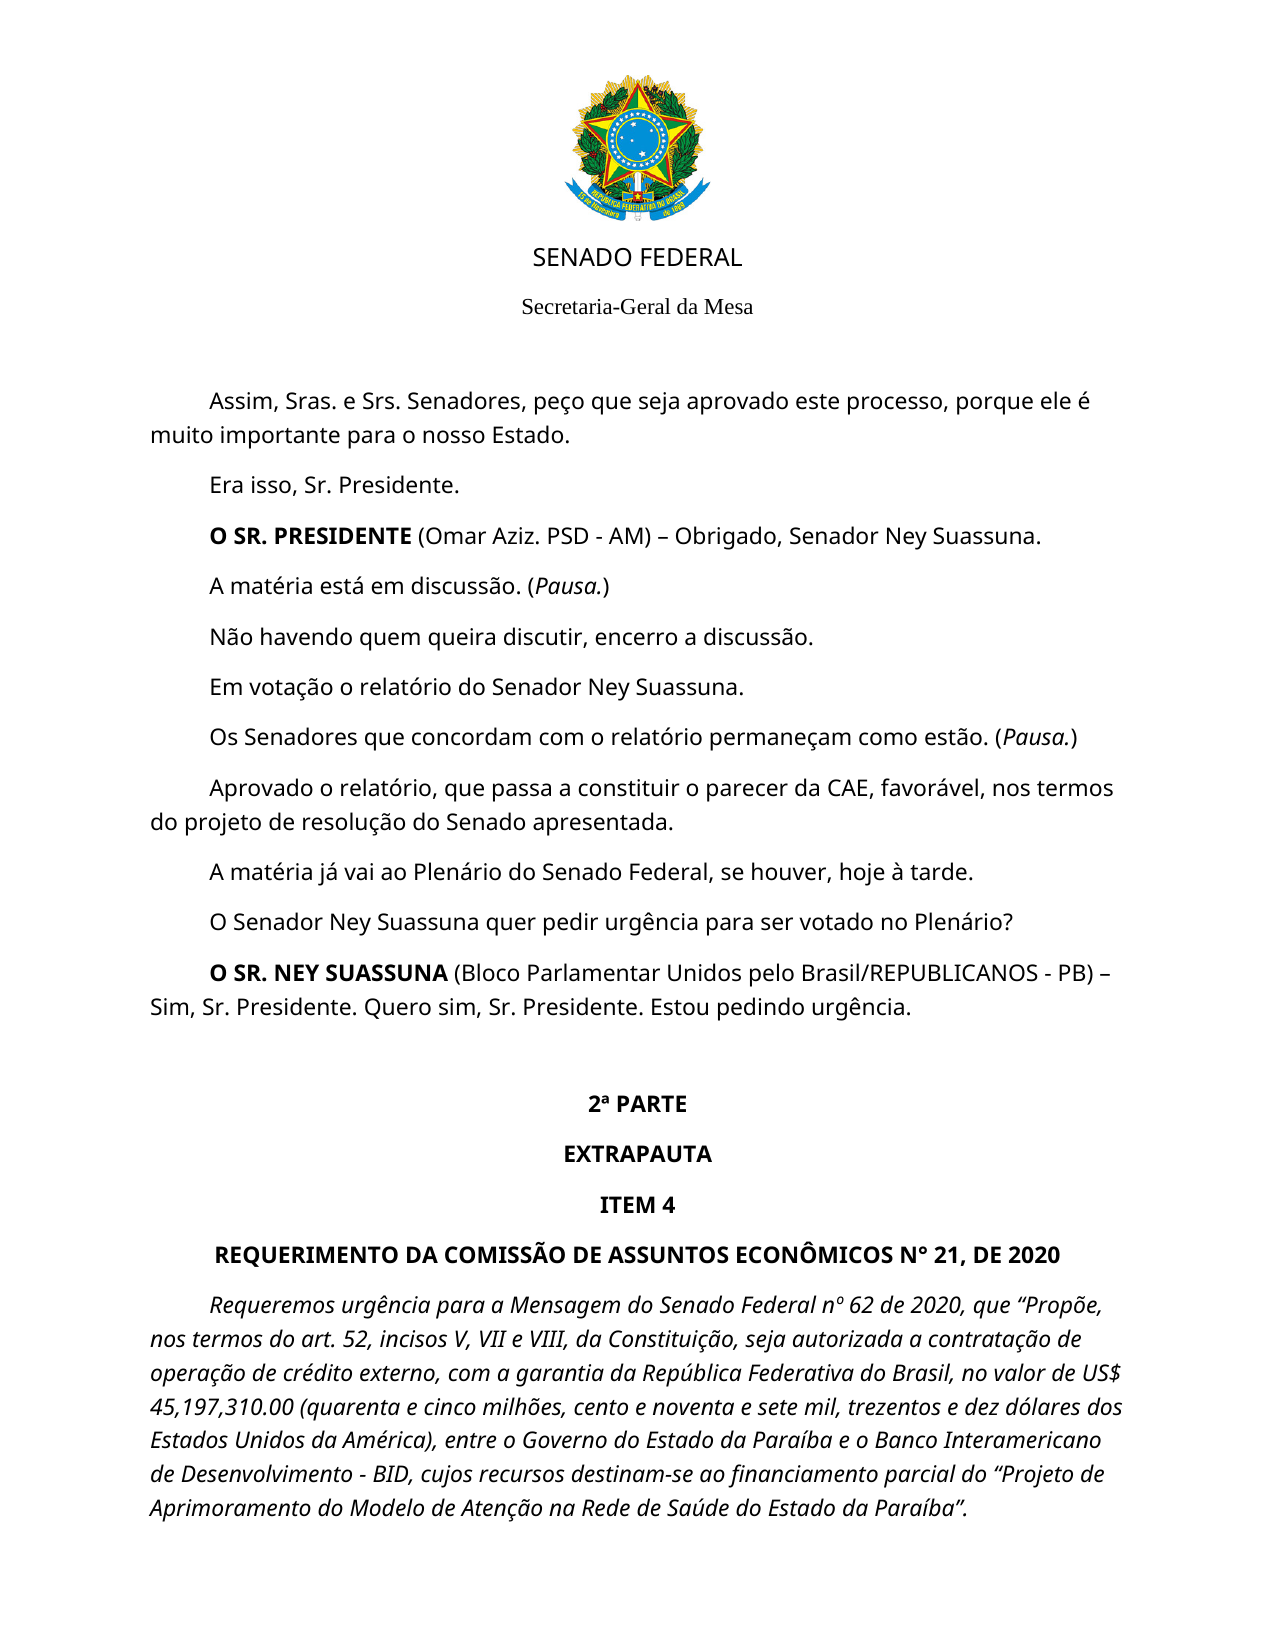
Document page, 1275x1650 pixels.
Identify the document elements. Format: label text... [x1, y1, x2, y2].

text Requeremos urgência para a Mensagem do Senado Federal nº 62 de 2020, que “Propõe, nos termos do art. 52, incisos V, VII e VIII, da Constituição, seja autorizada a contratação de operação de crédito externo, com a garantia da República Federativa do Brasil, no valor de US$ 45,197,310.00 (quarenta e cinco milhões, cento e noventa e sete mil, trezentos e dez dólares dos Estados Unidos da América), entre o Governo do Estado da Paraíba e o Banco Interamericano de Desenvolvimento - BID, cujos recursos destinam-se ao financiamento parcial do “Projeto de Aprimoramento do Modelo de Atenção na Rede de Saúde do Estado da Paraíba”. [150, 1289, 1125, 1523]
text Em votação o relatório do Senador Ney Suassuna. [150, 671, 1125, 702]
text O Senador Ney Suassuna quer pedir urgência para ser votado no Plenário? [150, 906, 1125, 937]
text Assim, Sras. e Srs. Senadores, peço que seja aprovado este processo, porque ele é muito importante para o nosso Estado. [150, 385, 1125, 450]
text REQUERIMENTO DA COMISSÃO DE ASSUNTOS ECONÔMICOS N° 21, DE 2020 [150, 1239, 1125, 1270]
text Aprovado o relatório, que passa a constituir o parecer da CAE, favorável, nos termos do projeto de resolução do Senado apresentada. [150, 772, 1125, 837]
picture [564, 75, 711, 221]
text ITEM 4 [150, 1188, 1125, 1220]
text A matéria está em discussão. (Pausa.) [150, 570, 1125, 601]
text Era isso, Sr. Presidente. [150, 469, 1125, 500]
text Os Senadores que concordam com o relatório permaneçam como estão. (Pausa.) [150, 721, 1125, 752]
text O SR. PRESIDENTE (Omar Aziz. PSD - AM) – Obrigado, Senador Ney Suassuna. [150, 519, 1125, 551]
text A matéria já vai ao Plenário do Senado Federal, se houver, hoje à tarde. [150, 856, 1125, 887]
text 2ª PARTE [150, 1088, 1125, 1119]
text O SR. NEY SUASSUNA (Bloco Parlamentar Unidos pelo Brasil/REPUBLICANOS - PB) – Sim, Sr. Presidente. Quero sim, Sr. Presidente. Estou pedindo urgência. [150, 957, 1125, 1022]
text Não havendo quem queira discutir, encerro a discussão. [150, 620, 1125, 652]
text EXTRAPAUTA [150, 1138, 1125, 1169]
